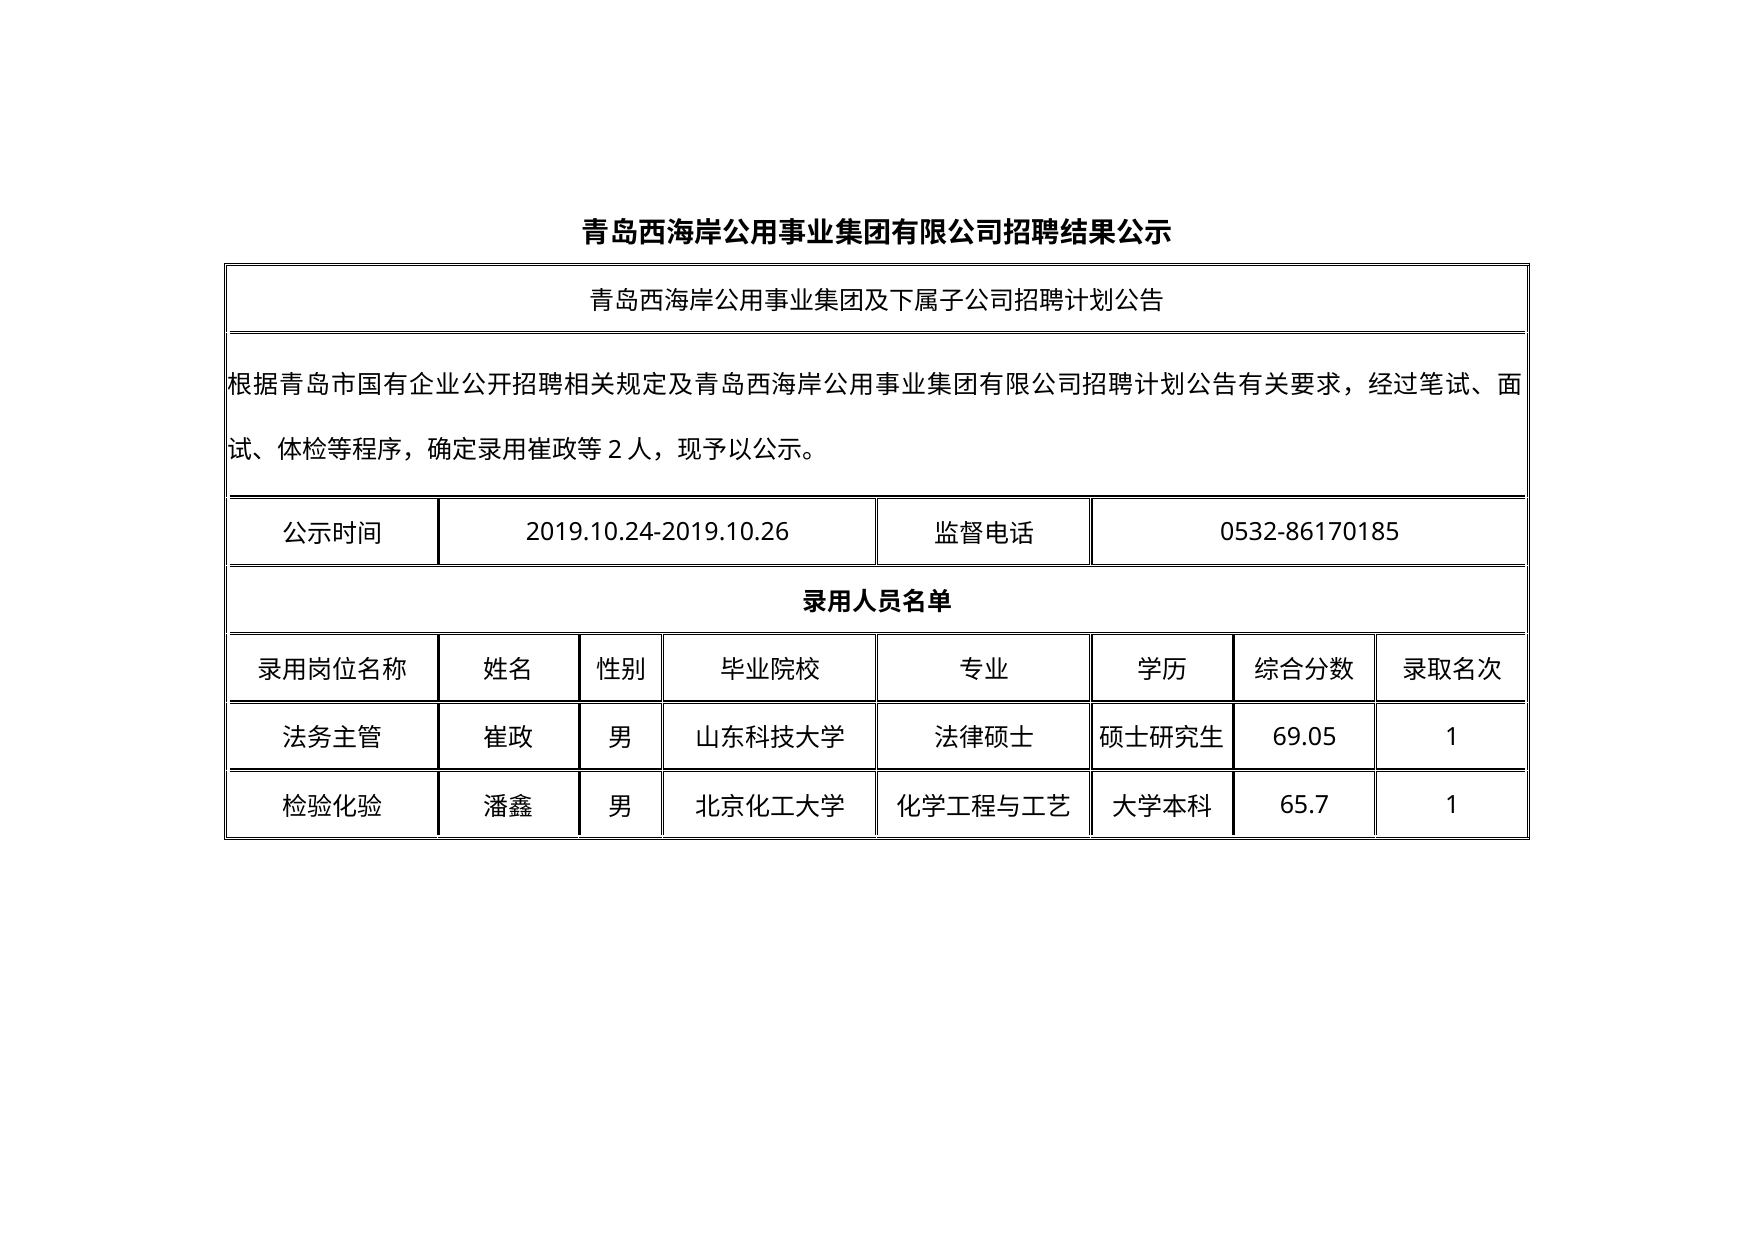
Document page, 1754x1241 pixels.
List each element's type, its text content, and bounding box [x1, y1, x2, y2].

table_cell 毕业院校 [664, 635, 875, 700]
table_cell 录用岗位名称 [225, 632, 438, 700]
table_cell 65.7 [1233, 772, 1376, 837]
table_cell 化学工程与工艺 [877, 768, 1091, 837]
table_cell 法律硕士 [878, 704, 1089, 768]
table_cell 姓名 [440, 635, 578, 700]
table_cell 0532-86170185 [1093, 495, 1527, 564]
table_cell 硕士研究生 [1093, 704, 1232, 768]
table_cell 检验化验 [227, 768, 438, 837]
table_cell 公示时间 [227, 495, 437, 564]
table_cell 山东科技大学 [664, 704, 875, 768]
table_cell 北京化工大学 [663, 772, 877, 837]
table_cell 性别 [581, 635, 661, 700]
table_cell 专业 [878, 635, 1089, 700]
table_cell 学历 [1093, 635, 1232, 700]
text 青岛西海岸公用事业集团有限公司招聘结果公示 [150, 198, 1604, 263]
table_cell 综合分数 [1235, 635, 1374, 700]
table_cell 监督电话 [878, 499, 1089, 564]
table_header 青岛西海岸公用事业集团及下属子公司招聘计划公告 [227, 266, 1527, 331]
table_cell 录取名次 [1376, 632, 1528, 700]
table_cell 录用人员名单 [225, 564, 1528, 632]
table_cell 法务主管 [227, 700, 437, 768]
table_cell 根据青岛市国有企业公开招聘相关规定及青岛西海岸公用事业集团有限公司招聘计划公告有关要求，经过笔试、面试、体检等程序，确定录用崔政等2人，现予以公示。 [225, 331, 1528, 495]
table_cell 大学本科 [1091, 772, 1233, 837]
table_cell 1 [1376, 768, 1527, 837]
table_cell 崔政 [440, 704, 578, 768]
table_cell 1 [1377, 700, 1527, 768]
table_cell 69.05 [1235, 704, 1374, 768]
table_cell 2019.10.24-2019.10.26 [440, 499, 875, 564]
table_cell 男 [579, 772, 663, 837]
table_cell 潘鑫 [438, 772, 579, 837]
table_cell 男 [581, 704, 661, 768]
